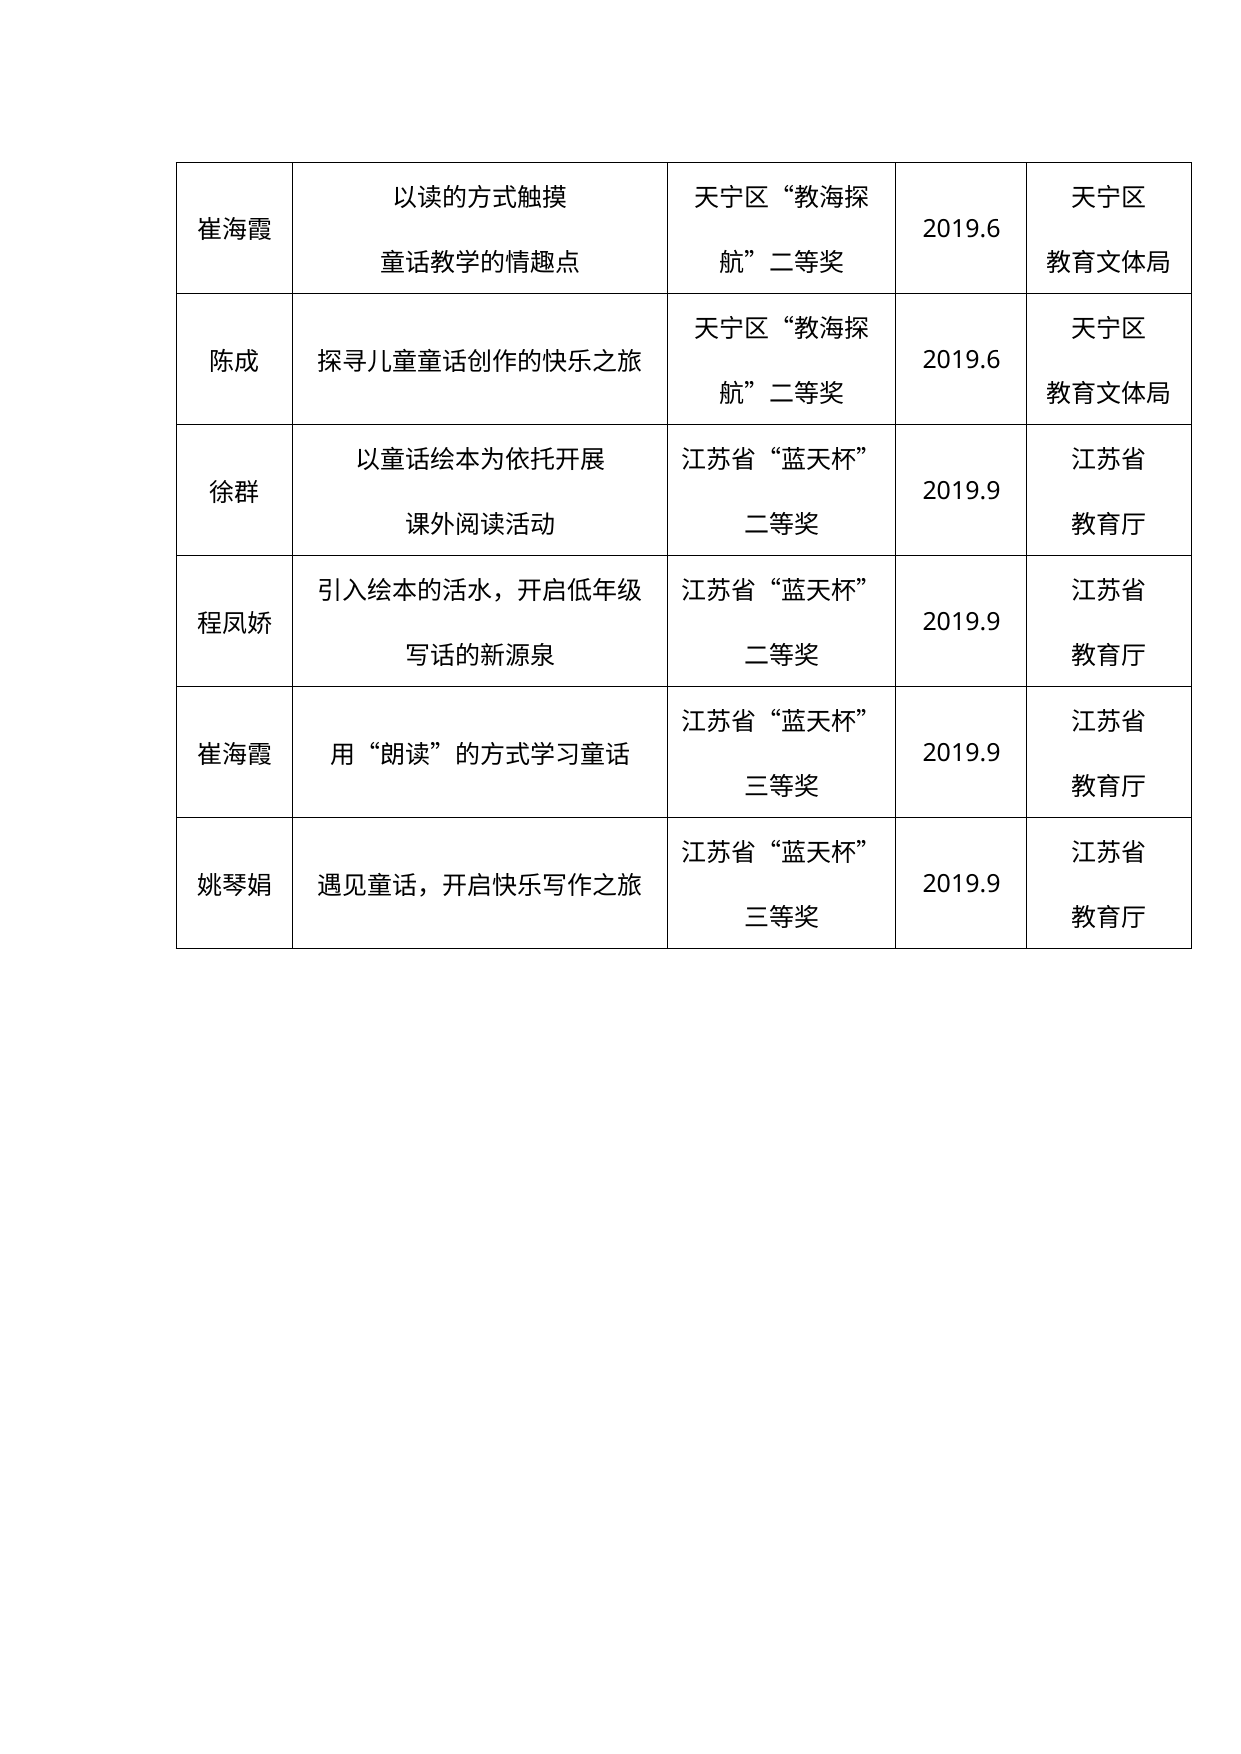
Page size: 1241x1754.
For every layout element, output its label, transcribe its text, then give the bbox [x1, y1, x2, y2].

table_cell 引入绘本的活水，开启低年级 写话的新源泉 [293, 556, 667, 686]
table_cell 江苏省 教育厅 [1027, 687, 1191, 817]
table_cell 江苏省 教育厅 [1027, 818, 1191, 948]
table_cell 江苏省“蓝天杯”三等奖 [668, 818, 895, 948]
table_cell 2019.6 [896, 163, 1026, 293]
table_cell 遇见童话，开启快乐写作之旅 [293, 818, 667, 948]
table_cell 2019.9 [896, 556, 1026, 686]
table_cell 江苏省“蓝天杯”二等奖 [668, 425, 895, 555]
table_cell 徐群 [177, 425, 292, 555]
table_cell 江苏省 教育厅 [1027, 425, 1191, 555]
table_cell 以童话绘本为依托开展 课外阅读活动 [293, 425, 667, 555]
table_cell 江苏省 教育厅 [1027, 556, 1191, 686]
table_cell 以读的方式触摸 童话教学的情趣点 [293, 163, 667, 293]
table_cell 崔海霞 [177, 687, 292, 817]
table_cell 崔海霞 [177, 163, 292, 293]
table_cell 2019.9 [896, 425, 1026, 555]
table_cell 程凤娇 [177, 556, 292, 686]
table_cell 2019.9 [896, 818, 1026, 948]
table_cell 陈成 [177, 294, 292, 424]
table_cell 探寻儿童童话创作的快乐之旅 [293, 294, 667, 424]
table_cell 天宁区 教育文体局 [1027, 163, 1191, 293]
table_cell 2019.6 [896, 294, 1026, 424]
table_cell 2019.9 [896, 687, 1026, 817]
table_cell 江苏省“蓝天杯”二等奖 [668, 556, 895, 686]
table_cell 天宁区“教海探航”二等奖 [668, 294, 895, 424]
table_cell 姚琴娟 [177, 818, 292, 948]
table_cell 天宁区“教海探航”二等奖 [668, 163, 895, 293]
table_cell 用“朗读”的方式学习童话 [293, 687, 667, 817]
table_cell 天宁区 教育文体局 [1027, 294, 1191, 424]
table_cell 江苏省“蓝天杯”三等奖 [668, 687, 895, 817]
